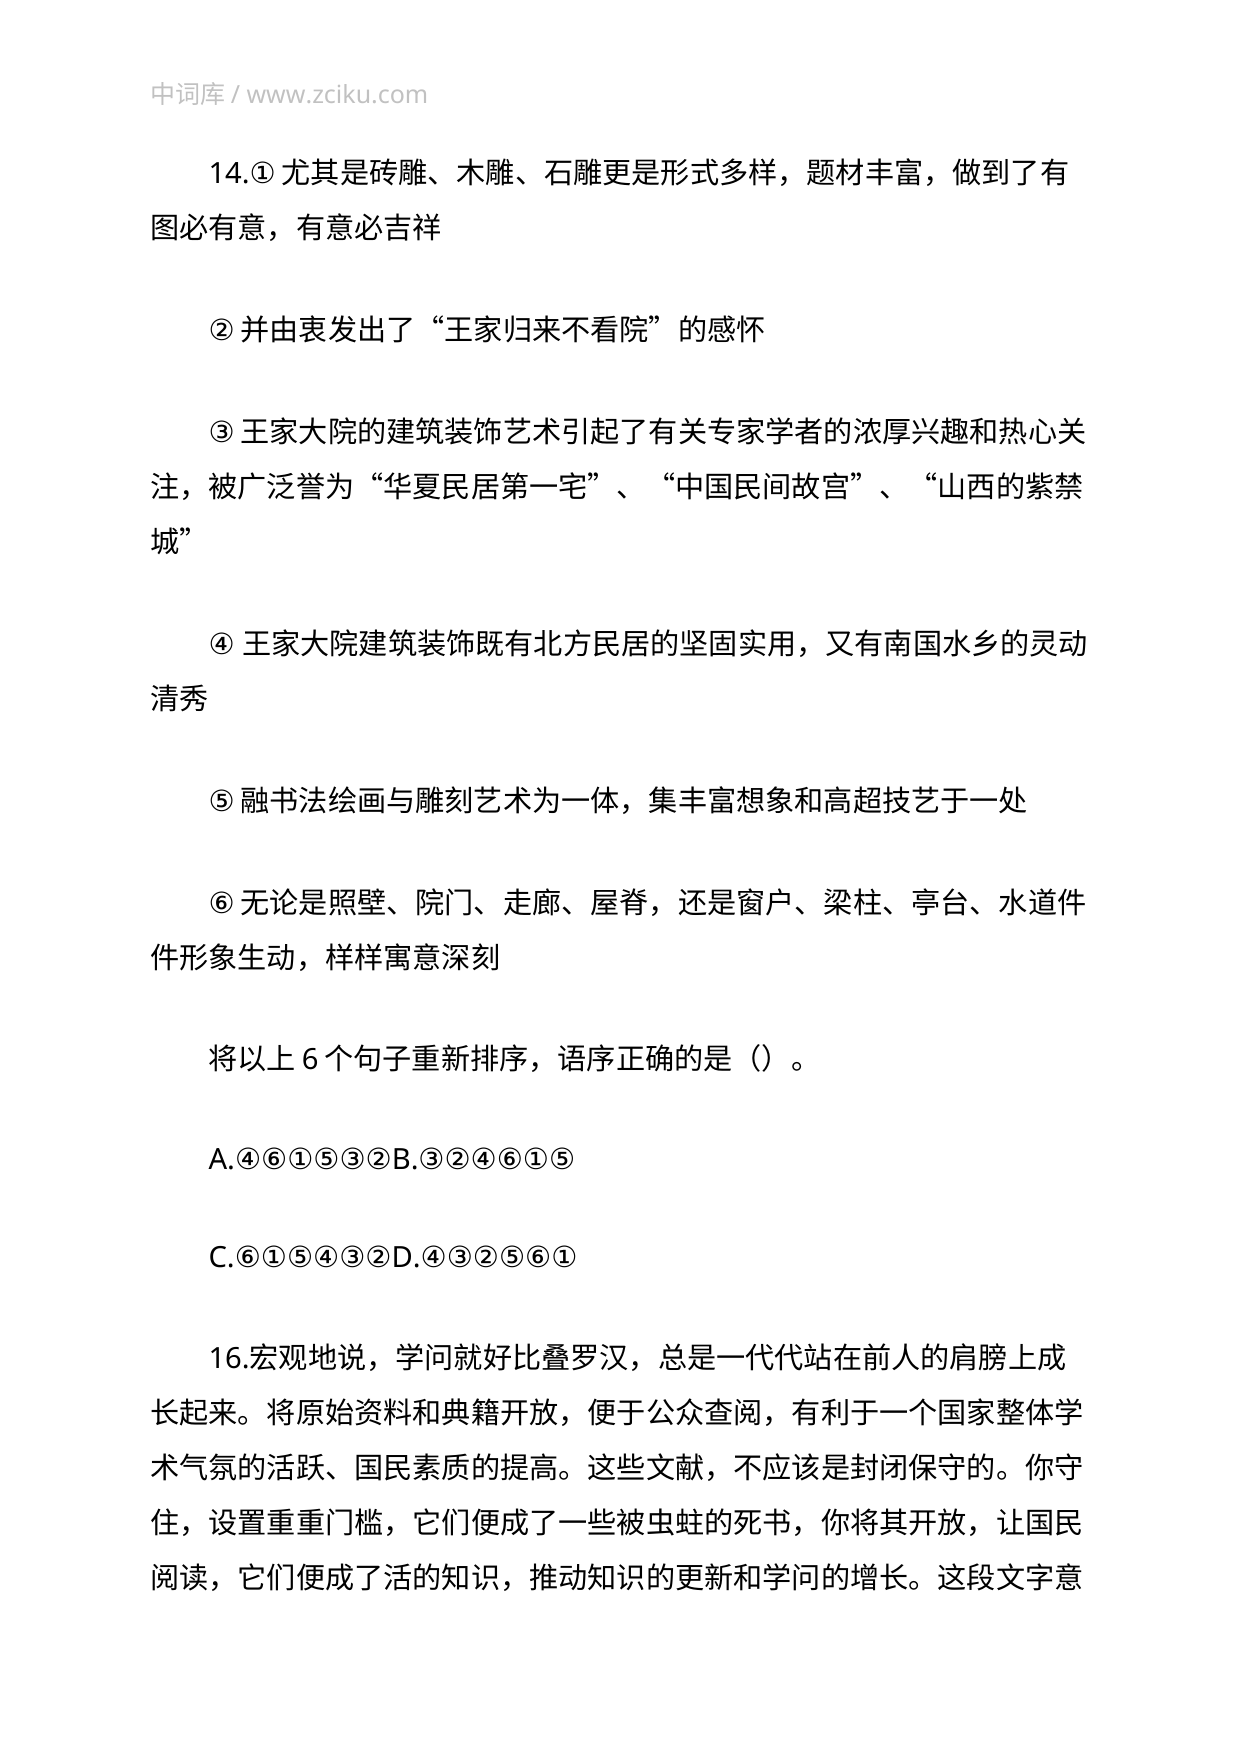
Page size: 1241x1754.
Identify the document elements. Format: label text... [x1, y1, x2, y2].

text ②并由衷发出了“王家归来不看院”的感怀 [150, 307, 1090, 349]
text ④ 王家大院建筑装饰既有北方民居的坚固实用，又有南国水乡的灵动清秀 [150, 620, 1090, 718]
text A.④⑥①⑤③②B.③②④⑥①⑤ [150, 1138, 1090, 1178]
text 将以上6个句子重新排序，语序正确的是（）。 [150, 1036, 1090, 1078]
text ⑤融书法绘画与雕刻艺术为一体，集丰富想象和高超技艺于一处 [150, 777, 1090, 819]
text C.⑥①⑤④③②D.④③②⑤⑥① [150, 1236, 1090, 1276]
text ③王家大院的建筑装饰艺术引起了有关专家学者的浓厚兴趣和热心关注，被广泛誉为“华夏民居第一宅”、“中国民间故宫”、“山西的紫禁城” [150, 409, 1090, 561]
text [150, 1335, 1090, 1597]
text ⑥无论是照壁、院门、走廊、屋脊，还是窗户、梁柱、亭台、水道件件形象生动，样样寓意深刻 [150, 879, 1090, 976]
text 14.①尤其是砖雕、木雕、石雕更是形式多样，题材丰富，做到了有图必有意，有意必吉祥 [150, 150, 1090, 247]
